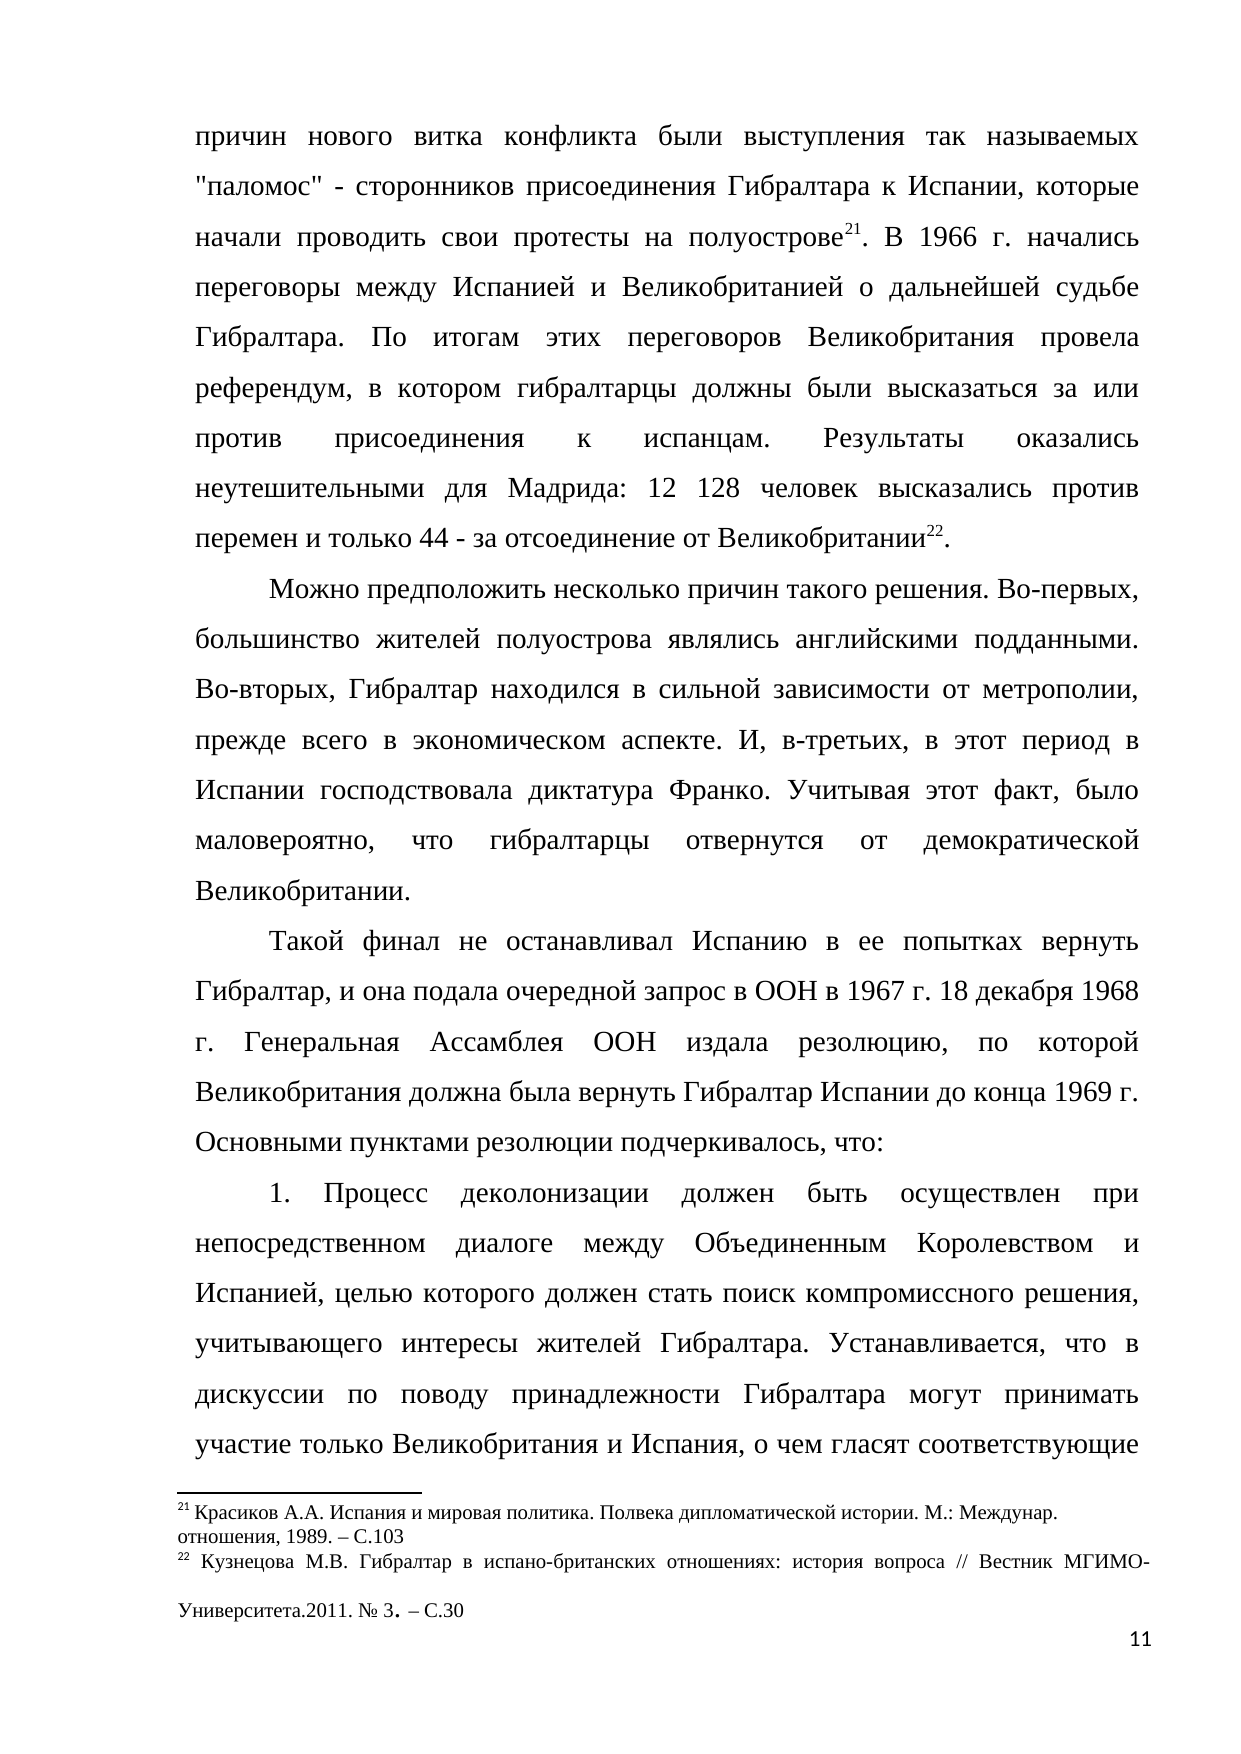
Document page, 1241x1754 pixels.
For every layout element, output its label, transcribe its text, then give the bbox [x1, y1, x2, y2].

text Можно предположить несколько причин такого решения. Во-первых, большинство жителей полуострова являлись английскими подданными. Во-вторых, Гибралтар находился в сильной зависимости от метрополии, прежде всего в экономическом аспекте. И, в-третьих, в этот период в Испании господствовала диктатура Франко. Учитывая этот факт, было маловероятно, что гибралтарцы отвернутся от демократической Великобритании. [195, 571, 1140, 906]
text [195, 118, 1140, 554]
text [195, 1175, 1140, 1460]
text Такой финал не останавливал Испанию в ее попытках вернуть Гибралтар, и она подала очередной запрос в ООН в 1967 г. 18 декабря 1968 г. Генеральная Ассамблея ООН издала резолюцию, по которой Великобритания должна была вернуть Гибралтар Испании до конца 1969 г. Основными пунктами резолюции подчеркивалось, что: [195, 923, 1140, 1158]
